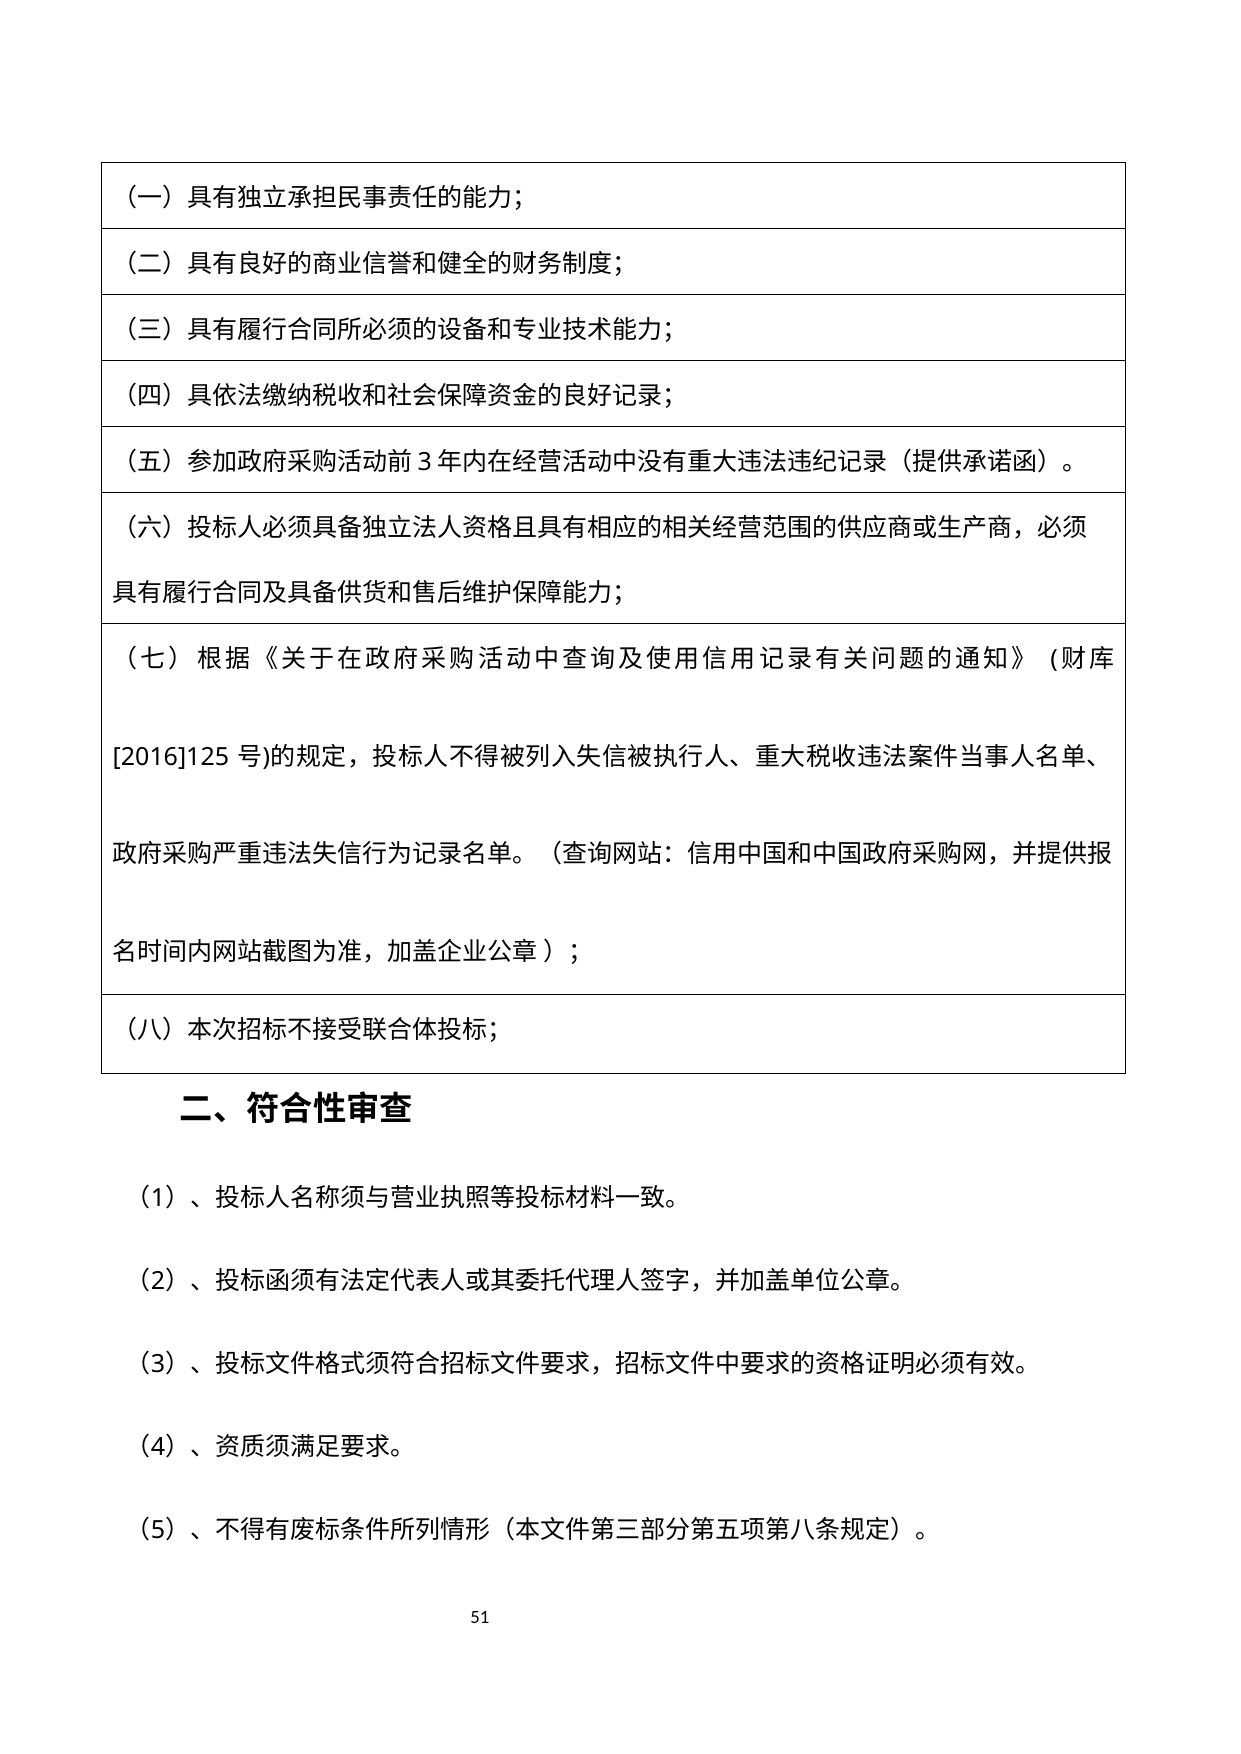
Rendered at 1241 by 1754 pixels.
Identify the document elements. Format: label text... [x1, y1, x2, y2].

text （2）、投标函须有法定代表人或其委托代理人签字，并加盖单位公章。 [112, 1246, 1128, 1311]
text （1）、投标人名称须与营业执照等投标材料一致。 [112, 1163, 1128, 1228]
text （3）、投标文件格式须符合招标文件要求，招标文件中要求的资格证明必须有效。 [112, 1329, 1128, 1394]
table_cell （二）具有良好的商业信誉和健全的财务制度； [102, 229, 1125, 294]
table_cell （五）参加政府采购活动前3年内在经营活动中没有重大违法违纪记录（提供承诺函）。 [102, 427, 1125, 492]
text 二、符合性审查 [112, 1074, 1128, 1139]
text （4）、资质须满足要求。 [112, 1412, 1128, 1477]
table_cell （三）具有履行合同所必须的设备和专业技术能力； [102, 295, 1125, 360]
table_cell （一）具有独立承担民事责任的能力； [102, 163, 1125, 228]
table_cell （七）根据《关于在政府采购活动中查询及使用信用记录有关问题的通知》 (财库[2016]125 号)的规定，投标人不得被列入失信被执行人、重大税收违法案件当事人名单、政府采购严重违法失信行为记录名单。（查询网站：信用中国和中国政府采购网，并提供报名时间内网站截图为准，加盖企业公章 ）； [102, 624, 1125, 994]
table_cell （八）本次招标不接受联合体投标； [102, 995, 1125, 1073]
table_cell （四）具依法缴纳税收和社会保障资金的良好记录； [102, 361, 1125, 426]
text （5）、不得有废标条件所列情形（本文件第三部分第五项第八条规定）。 [112, 1495, 1128, 1560]
table_cell （六）投标人必须具备独立法人资格且具有相应的相关经营范围的供应商或生产商，必须具有履行合同及具备供货和售后维护保障能力； [102, 493, 1125, 623]
